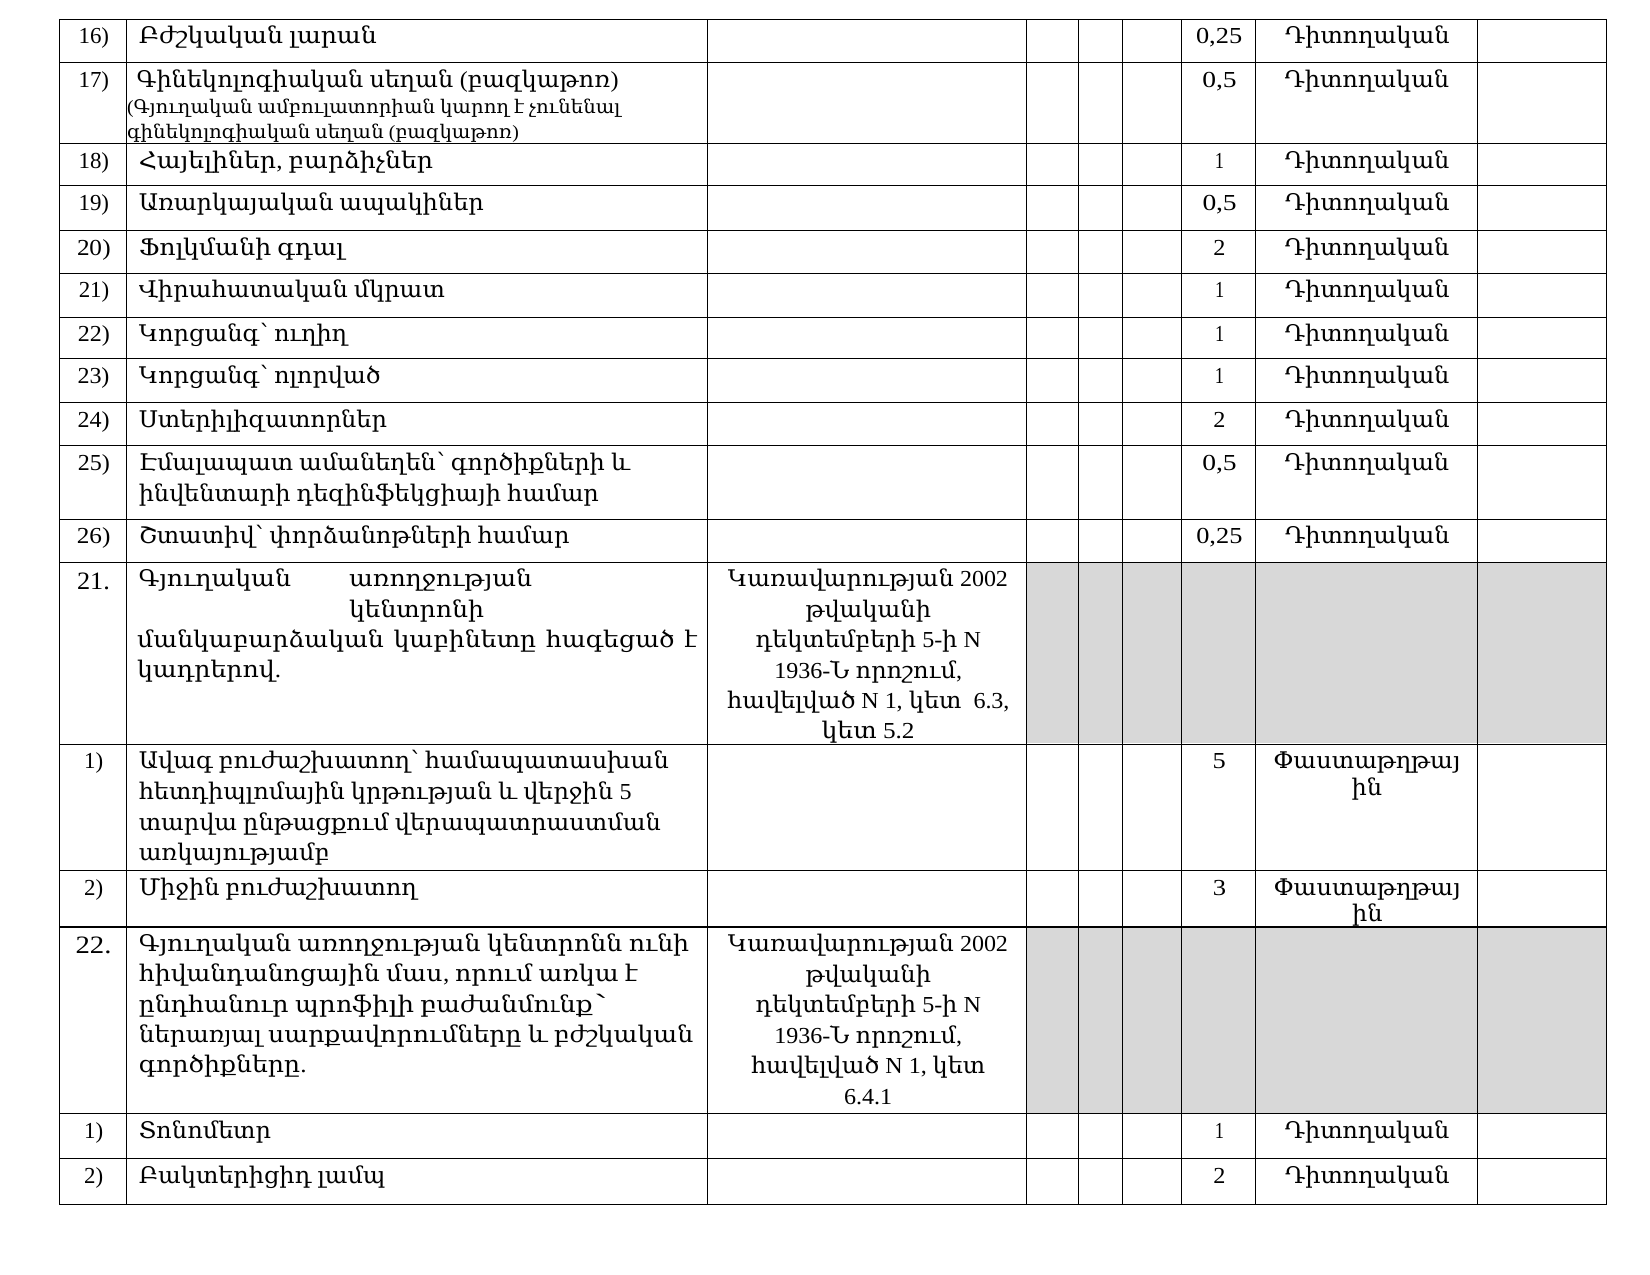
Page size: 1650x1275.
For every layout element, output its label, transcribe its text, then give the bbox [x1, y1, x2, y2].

table_cell [1079, 1114, 1122, 1158]
table_cell 21) [60, 274, 126, 317]
table_cell [1027, 928, 1078, 1113]
table_cell 20) [60, 231, 126, 272]
table_header [1123, 20, 1181, 62]
table_cell [708, 186, 1026, 230]
table_cell 1) [60, 745, 126, 869]
table_cell [1478, 231, 1606, 272]
table_cell [1123, 63, 1181, 143]
table_cell [1027, 745, 1078, 869]
table_cell Դիտողական [1256, 403, 1477, 445]
table_cell [1478, 186, 1606, 230]
table_cell [1123, 144, 1181, 185]
table_cell [708, 63, 1026, 143]
table_cell Դիտողական [1256, 520, 1477, 562]
table_cell [1123, 563, 1181, 743]
table_cell [1123, 745, 1181, 869]
table_cell 2 [1182, 1159, 1255, 1204]
table_cell [1079, 63, 1122, 143]
table_cell Առարկայական ապակիներ [127, 186, 707, 230]
table_cell [1478, 871, 1606, 926]
table_cell [1027, 231, 1078, 272]
table_cell [708, 520, 1026, 562]
table_cell [1123, 1114, 1181, 1158]
table_cell [1079, 745, 1122, 869]
table_cell [1478, 144, 1606, 185]
table_cell [1478, 745, 1606, 869]
table_cell 2) [60, 1159, 126, 1204]
table_cell 1 [1182, 318, 1255, 358]
table_cell Դիտողական [1256, 231, 1477, 272]
table_cell [1182, 563, 1255, 743]
table_cell [1027, 403, 1078, 445]
table_cell [1027, 274, 1078, 317]
table_cell [1478, 446, 1606, 518]
table_cell [1027, 144, 1078, 185]
table_cell 17) [60, 63, 126, 143]
table_cell [1478, 928, 1606, 1113]
table_cell 23) [60, 359, 126, 402]
table_cell [1027, 359, 1078, 402]
table_cell Դիտողական [1256, 144, 1477, 185]
table_cell Դիտողական [1256, 446, 1477, 518]
table_cell Փաստաթղթային [1256, 871, 1477, 926]
table_cell 0,5 [1182, 186, 1255, 230]
table_cell [1123, 1159, 1181, 1204]
table_cell [1256, 563, 1477, 743]
table_cell Դիտողական [1256, 274, 1477, 317]
table_cell [1478, 403, 1606, 445]
table_cell [1123, 871, 1181, 926]
table_header 0,25 [1182, 20, 1255, 62]
table_cell [1027, 318, 1078, 358]
table_cell [1079, 231, 1122, 272]
table_cell [708, 144, 1026, 185]
table_cell [1079, 520, 1122, 562]
table_cell [708, 446, 1026, 518]
table_cell 1 [1182, 359, 1255, 402]
table_cell [1027, 186, 1078, 230]
table_cell [1079, 403, 1122, 445]
table_header [1478, 20, 1606, 62]
table_cell [1478, 359, 1606, 402]
table_cell Գինեկոլոգիական սեղան (բազկաթոռ) (Գյուղական ամբուլատորիան կարող է չունենալ գինեկոլոգիական սեղան (բազկաթոռ) [127, 63, 707, 143]
table_cell [1123, 446, 1181, 518]
table_cell [1079, 871, 1122, 926]
table_cell [1079, 446, 1122, 518]
table_cell [1478, 63, 1606, 143]
table_cell Գյուղական առողջության կենտրոնի մանկաբարձական կաբինետը հագեցած է կադրերով. [127, 563, 707, 743]
table_cell [1478, 1159, 1606, 1204]
table_cell [1478, 318, 1606, 358]
table_cell [1027, 63, 1078, 143]
table_cell [708, 231, 1026, 272]
table_header [1027, 20, 1078, 62]
table_cell Գյուղական առողջության կենտրոնն ունի հիվանդանոցային մաս, որում առկա է ընդհանուր պրոֆիլի բաժանմունք՝ ներառյալ սարքավորումները և բժշկական գործիքները. [127, 928, 707, 1113]
table_cell Դիտողական [1256, 63, 1477, 143]
table_cell Միջին բուժաշխատող [127, 871, 707, 926]
table_cell [708, 1159, 1026, 1204]
table_cell 5 [1182, 745, 1255, 869]
table_cell [708, 871, 1026, 926]
table_cell [1123, 186, 1181, 230]
table_cell [1478, 1114, 1606, 1158]
table_cell [708, 745, 1026, 869]
table_cell [1027, 1159, 1078, 1204]
table_cell 0,5 [1182, 63, 1255, 143]
table_cell [1079, 318, 1122, 358]
table_cell 1 [1182, 1114, 1255, 1158]
table_cell Դիտողական [1256, 359, 1477, 402]
table_cell [1079, 928, 1122, 1113]
table_cell Կառավարության 2002 թվականի դեկտեմբերի 5-ի N 1936-Ն որոշում, հավելված N 1, կետ 6.3, կետ 5.2 [708, 563, 1026, 743]
table_cell 1 [1182, 144, 1255, 185]
table_cell Կառավարության 2002 թվականի դեկտեմբերի 5-ի N 1936-Ն որոշում, հավելված N 1, կետ 6.4.1 [708, 928, 1026, 1113]
table_cell Էմալապատ ամանեղեն՝ գործիքների և ինվենտարի դեզինֆեկցիայի համար [127, 446, 707, 518]
table_cell Դիտողական [1256, 186, 1477, 230]
table_cell Ստերիլիզատորներ [127, 403, 707, 445]
table_cell 25) [60, 446, 126, 518]
table_cell Ֆոլկմանի գդալ [127, 231, 707, 272]
table_cell [708, 318, 1026, 358]
table_cell Դիտողական [1256, 1159, 1477, 1204]
table_cell [1182, 928, 1255, 1113]
table_cell Դիտողական [1256, 1114, 1477, 1158]
table_cell [1079, 186, 1122, 230]
table_cell [1079, 563, 1122, 743]
table_cell [1027, 1114, 1078, 1158]
table_cell [1123, 231, 1181, 272]
table_cell 21. [60, 563, 126, 743]
table_cell Դիտողական [1256, 318, 1477, 358]
table_cell Ավագ բուժաշխատող՝ համապատասխան հետդիպլոմային կրթության և վերջին 5 տարվա ընթացքում վերապատրաստման առկայությամբ [127, 745, 707, 869]
table_header 16) [60, 20, 126, 62]
table_cell 3 [1182, 871, 1255, 926]
table_cell [708, 274, 1026, 317]
table_cell 2 [1182, 231, 1255, 272]
table_cell [1079, 274, 1122, 317]
table_cell Տոնոմետր [127, 1114, 707, 1158]
table_cell 26) [60, 520, 126, 562]
table_cell 18) [60, 144, 126, 185]
table_cell 24) [60, 403, 126, 445]
table_cell [1478, 274, 1606, 317]
table_cell [1079, 1159, 1122, 1204]
table_cell [708, 403, 1026, 445]
table_cell [1123, 403, 1181, 445]
table_cell [1123, 928, 1181, 1113]
table_cell 22. [60, 928, 126, 1113]
table_cell Բակտերիցիդ լամպ [127, 1159, 707, 1204]
table_cell Վիրահատական մկրատ [127, 274, 707, 317]
table_cell [1478, 563, 1606, 743]
table_cell [1079, 144, 1122, 185]
table_header [1079, 20, 1122, 62]
table_cell [1123, 520, 1181, 562]
table_cell [1079, 359, 1122, 402]
table_cell [1256, 928, 1477, 1113]
table_header Դիտողական [1256, 20, 1477, 62]
table_cell Փաստաթղթային [1256, 745, 1477, 869]
table_cell 22) [60, 318, 126, 358]
table_cell [1027, 520, 1078, 562]
table_cell [1027, 563, 1078, 743]
table_cell 0,25 [1182, 520, 1255, 562]
table_cell Հայելիներ, բարձիչներ [127, 144, 707, 185]
table_cell 0,5 [1182, 446, 1255, 518]
table_cell Շտատիվ՝ փորձանոթների համար [127, 520, 707, 562]
table_cell Կորցանգ՝ ուղիղ [127, 318, 707, 358]
table_cell 1 [1182, 274, 1255, 317]
table_cell 2 [1182, 403, 1255, 445]
table_cell [1478, 520, 1606, 562]
table_header Բժշկական լարան [127, 20, 707, 62]
table_cell [1027, 871, 1078, 926]
table_cell [1123, 274, 1181, 317]
table_cell [708, 1114, 1026, 1158]
table_cell [708, 359, 1026, 402]
table_cell Կորցանգ՝ ոլորված [127, 359, 707, 402]
table_cell 2) [60, 871, 126, 926]
table_cell [1027, 446, 1078, 518]
table_cell [1123, 359, 1181, 402]
table_cell 1) [60, 1114, 126, 1158]
table_cell [1123, 318, 1181, 358]
table_header [708, 20, 1026, 62]
table_cell 19) [60, 186, 126, 230]
